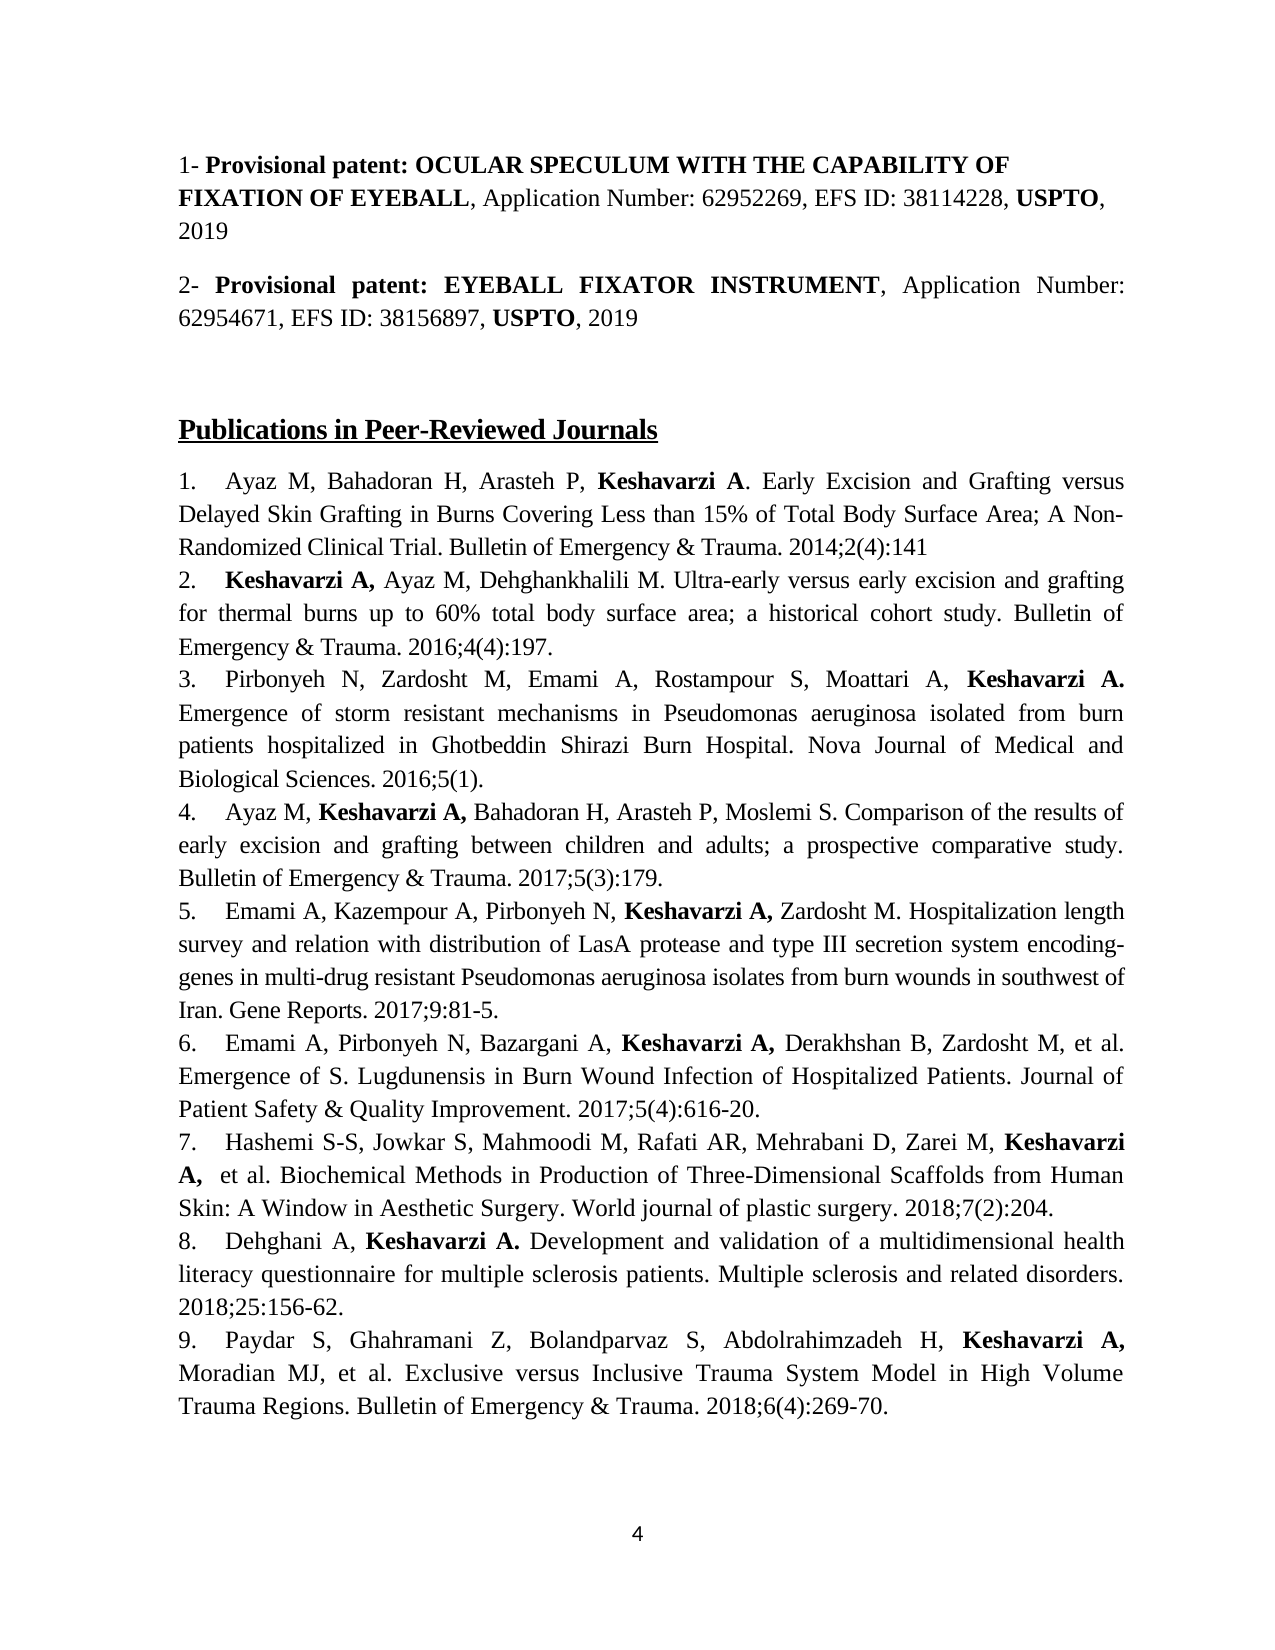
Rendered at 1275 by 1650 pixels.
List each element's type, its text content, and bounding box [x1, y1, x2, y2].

subtitle Hashemi S-S, Jowkar S, Mahmoodi M, Rafati AR, Mehrabani D, Zarei M, Keshavarzi A, et al. Biochemical Methods in Production of Three-Dimensional Scaffolds from Human Skin: A Window in Aesthetic Surgery. World journal of plastic surgery. 2018;7(2):204. [178, 1127, 1125, 1222]
text 2- Provisional patent: EYEBALL FIXATOR INSTRUMENT, Application Number: 62954671, EFS ID: 38156897, USPTO, 2019 [178, 270, 1125, 332]
subtitle Dehghani A, Keshavarzi A. Development and validation of a multidimensional health literacy questionnaire for multiple sclerosis patients. Multiple sclerosis and related disorders. 2018;25:156-62. [178, 1226, 1125, 1321]
subtitle Emami A, Pirbonyeh N, Bazargani A, Keshavarzi A, Derakhshan B, Zardosht M, et al. Emergence of S. Lugdunensis in Burn Wound Infection of Hospitalized Patients. Journal of Patient Safety & Quality Improvement. 2017;5(4):616-20. [178, 1028, 1125, 1123]
list Emami A, Kazempour A, Pirbonyeh N, Keshavarzi A, Zardosht M. Hospitalization length survey and relation with distribution of LasA protease and type III secretion system encoding-genes in multi-drug resistant Pseudomonas aeruginosa isolates from burn wounds in southwest of Iran. Gene Reports. 2017;9:81-5. [178, 896, 1125, 1023]
list Pirbonyeh N, Zardosht M, Emami A, Rostampour S, Moattari A, Keshavarzi A. Emergence of storm resistant mechanisms in Pseudomonas aeruginosa isolated from burn patients hospitalized in Ghotbeddin Shirazi Burn Hospital. Nova Journal of Medical and Biological Sciences. 2016;5(1). [178, 664, 1125, 792]
list Ayaz M, Keshavarzi A, Bahadoran H, Arasteh P, Moslemi S. Comparison of the results of early excision and grafting between children and adults; a prospective comparative study. Bulletin of Emergency & Trauma. 2017;5(3):179. [178, 797, 1125, 891]
text 1- Provisional patent: OCULAR SPECULUM WITH THE CAPABILITY OF FIXATION OF EYEBALL, Application Number: 62952269, EFS ID: 38114228, USPTO, 2019 [178, 150, 1125, 245]
list Paydar S, Ghahramani Z, Bolandparvaz S, Abdolrahimzadeh H, Keshavarzi A, Moradian MJ, et al. Exclusive versus Inclusive Trauma System Model in High Volume Trauma Regions. Bulletin of Emergency & Trauma. 2018;6(4):269-70. [178, 1325, 1125, 1420]
text Publications in Peer-Reviewed Journals [178, 411, 1125, 446]
list Keshavarzi A, Ayaz M, Dehghankhalili M. Ultra-early versus early excision and grafting for thermal burns up to 60% total body surface area; a historical cohort study. Bulletin of Emergency & Trauma. 2016;4(4):197. [178, 566, 1125, 660]
list Ayaz M, Bahadoran H, Arasteh P, Keshavarzi A. Early Excision and Grafting versus Delayed Skin Grafting in Burns Covering Less than 15% of Total Body Surface Area; A Non-Randomized Clinical Trial. Bulletin of Emergency & Trauma. 2014;2(4):141 [178, 466, 1125, 561]
